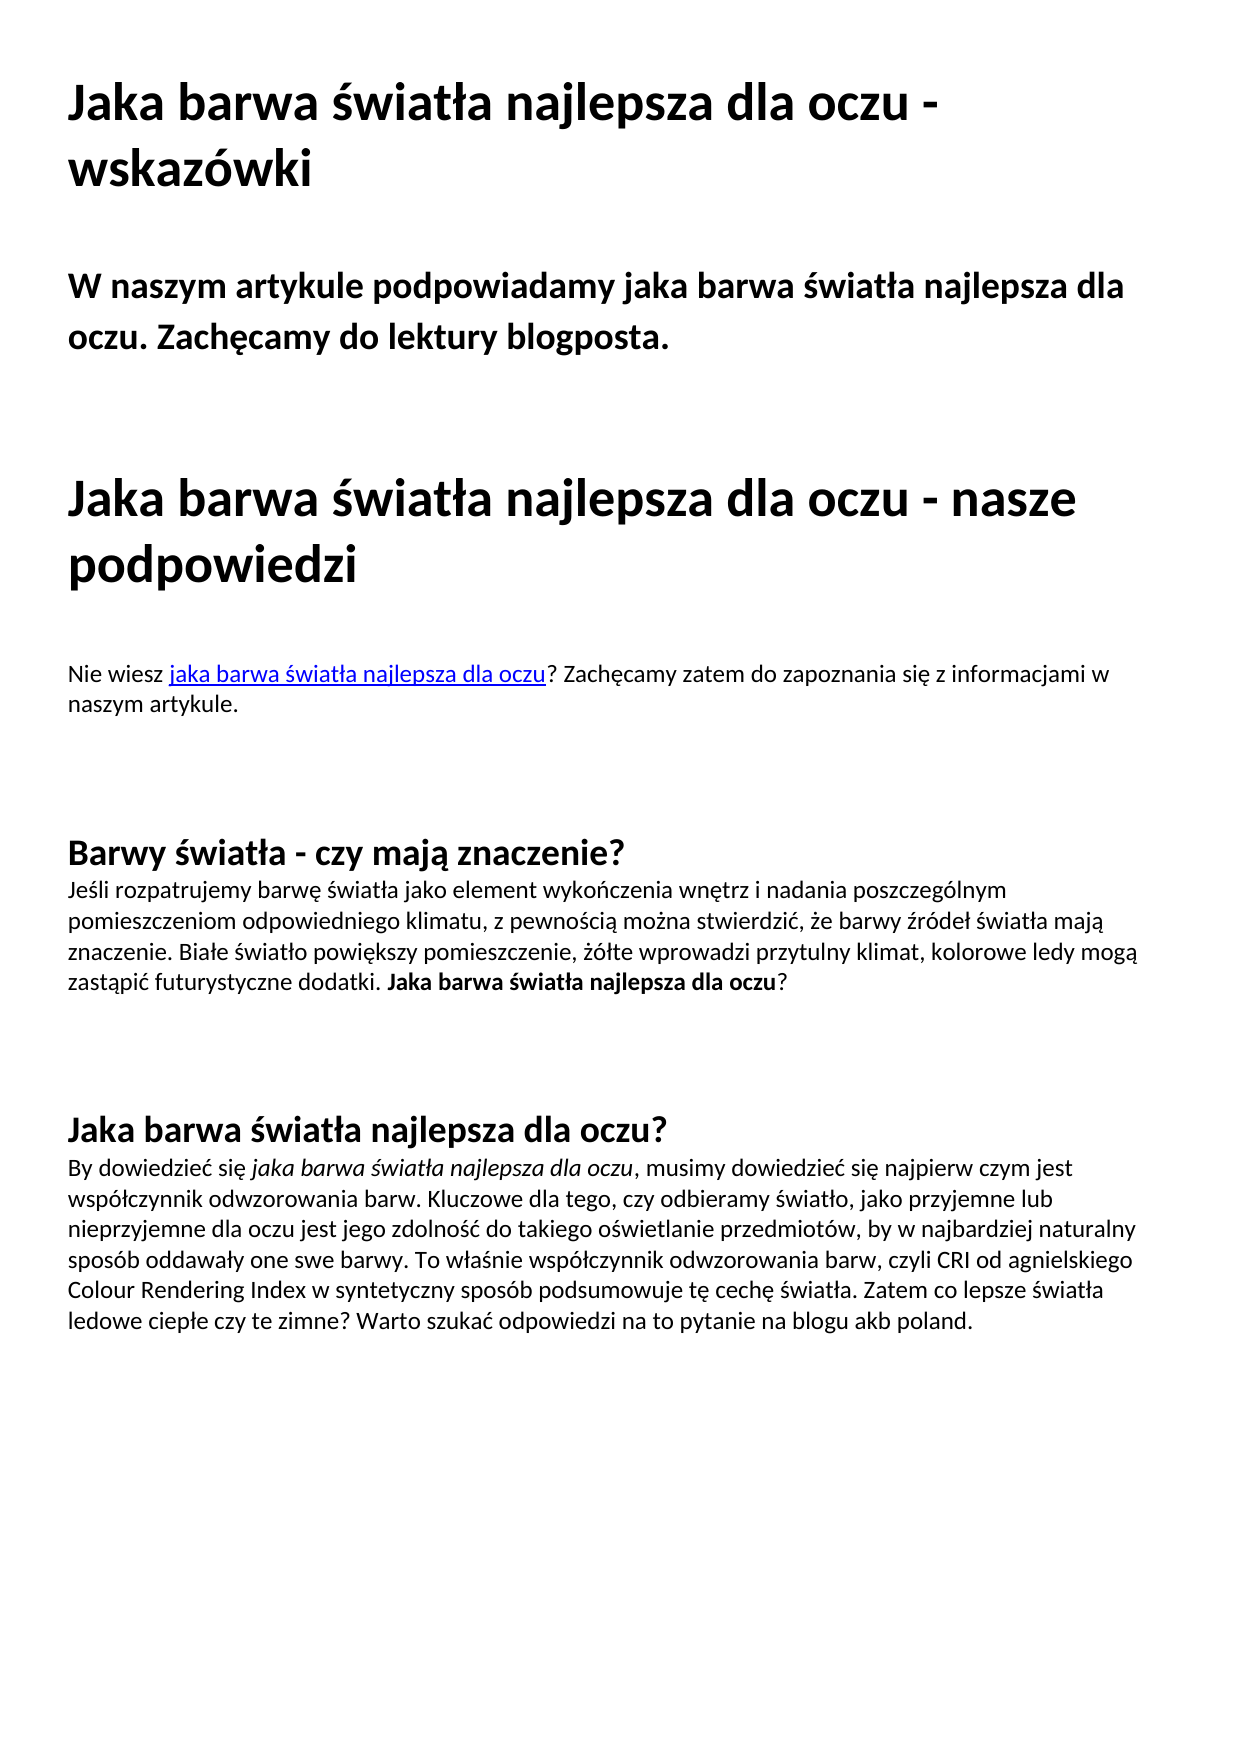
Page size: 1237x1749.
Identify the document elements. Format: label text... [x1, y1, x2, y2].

text By dowiedzieć się jaka barwa światła najlepsza dla oczu, musimy dowiedzieć się najpierw czym jest współczynnik odwzorowania barw. Kluczowe dla tego, czy odbieramy światło, jako przyjemne lub nieprzyjemne dla oczu jest jego zdolność do takiego oświetlanie przedmiotów, by w najbardziej naturalny sposób oddawały one swe barwy. To właśnie współczynnik odwzorowania barw, czyli CRI od agnielskiego Colour Rendering Index w syntetyczny sposób podsumowuje tę cechę światła. Zatem co lepsze światła ledowe ciepłe czy te zimne? Warto szukać odpowiedzi na to pytanie na blogu akb poland. [68, 1152, 1169, 1335]
text Nie wiesz jaka barwa światła najlepsza dla oczu? Zachęcamy zatem do zapoznania się z informacjami w naszym artykule. [68, 658, 1169, 719]
text Jaka barwa światła najlepsza dla oczu? [68, 1106, 1169, 1152]
text Barwy światła - czy mają znaczenie? [68, 829, 1169, 875]
text Jeśli rozpatrujemy barwę światła jako element wykończenia wnętrz i nadania poszczególnym pomieszczeniom odpowiedniego klimatu, z pewnością można stwierdzić, że barwy źródeł światła mają znaczenie. Białe światło powiększy pomieszczenie, żółte wprowadzi przytulny klimat, kolorowe ledy mogą zastąpić futurystyczne dodatki. Jaka barwa światła najlepsza dla oczu? [68, 875, 1169, 997]
text Jaka barwa światła najlepsza dla oczu - wskazówki [68, 68, 1169, 200]
text Jaka barwa światła najlepsza dla oczu - nasze podpowiedzi [68, 463, 1169, 596]
text W naszym artykule podpowiadamy jaka barwa światła najlepsza dla oczu. Zachęcamy do lektury blogposta. [68, 262, 1169, 359]
